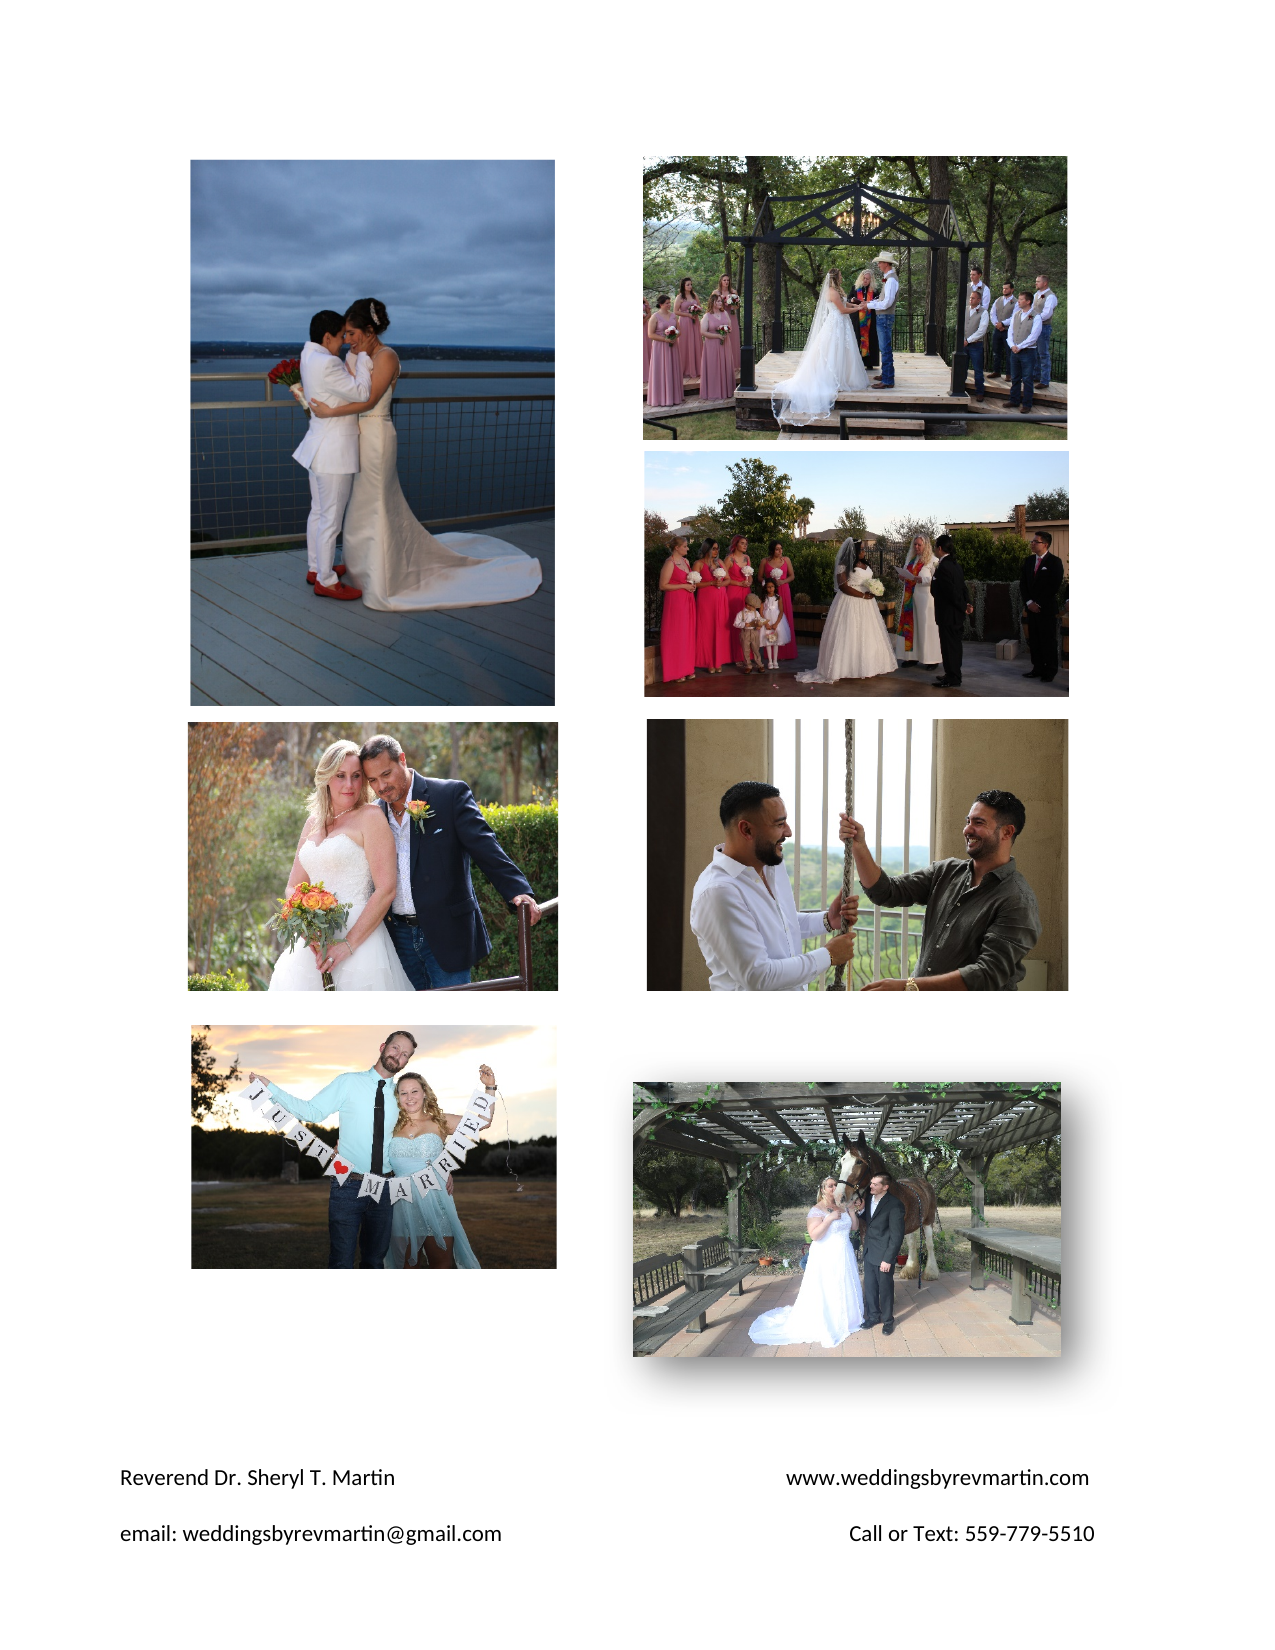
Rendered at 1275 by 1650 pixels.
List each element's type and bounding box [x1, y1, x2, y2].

picture [646, 719, 1069, 991]
picture [643, 156, 1068, 440]
picture [187, 722, 559, 991]
picture [191, 1025, 557, 1269]
picture [644, 451, 1069, 697]
picture [191, 160, 554, 705]
picture [633, 1082, 1061, 1357]
